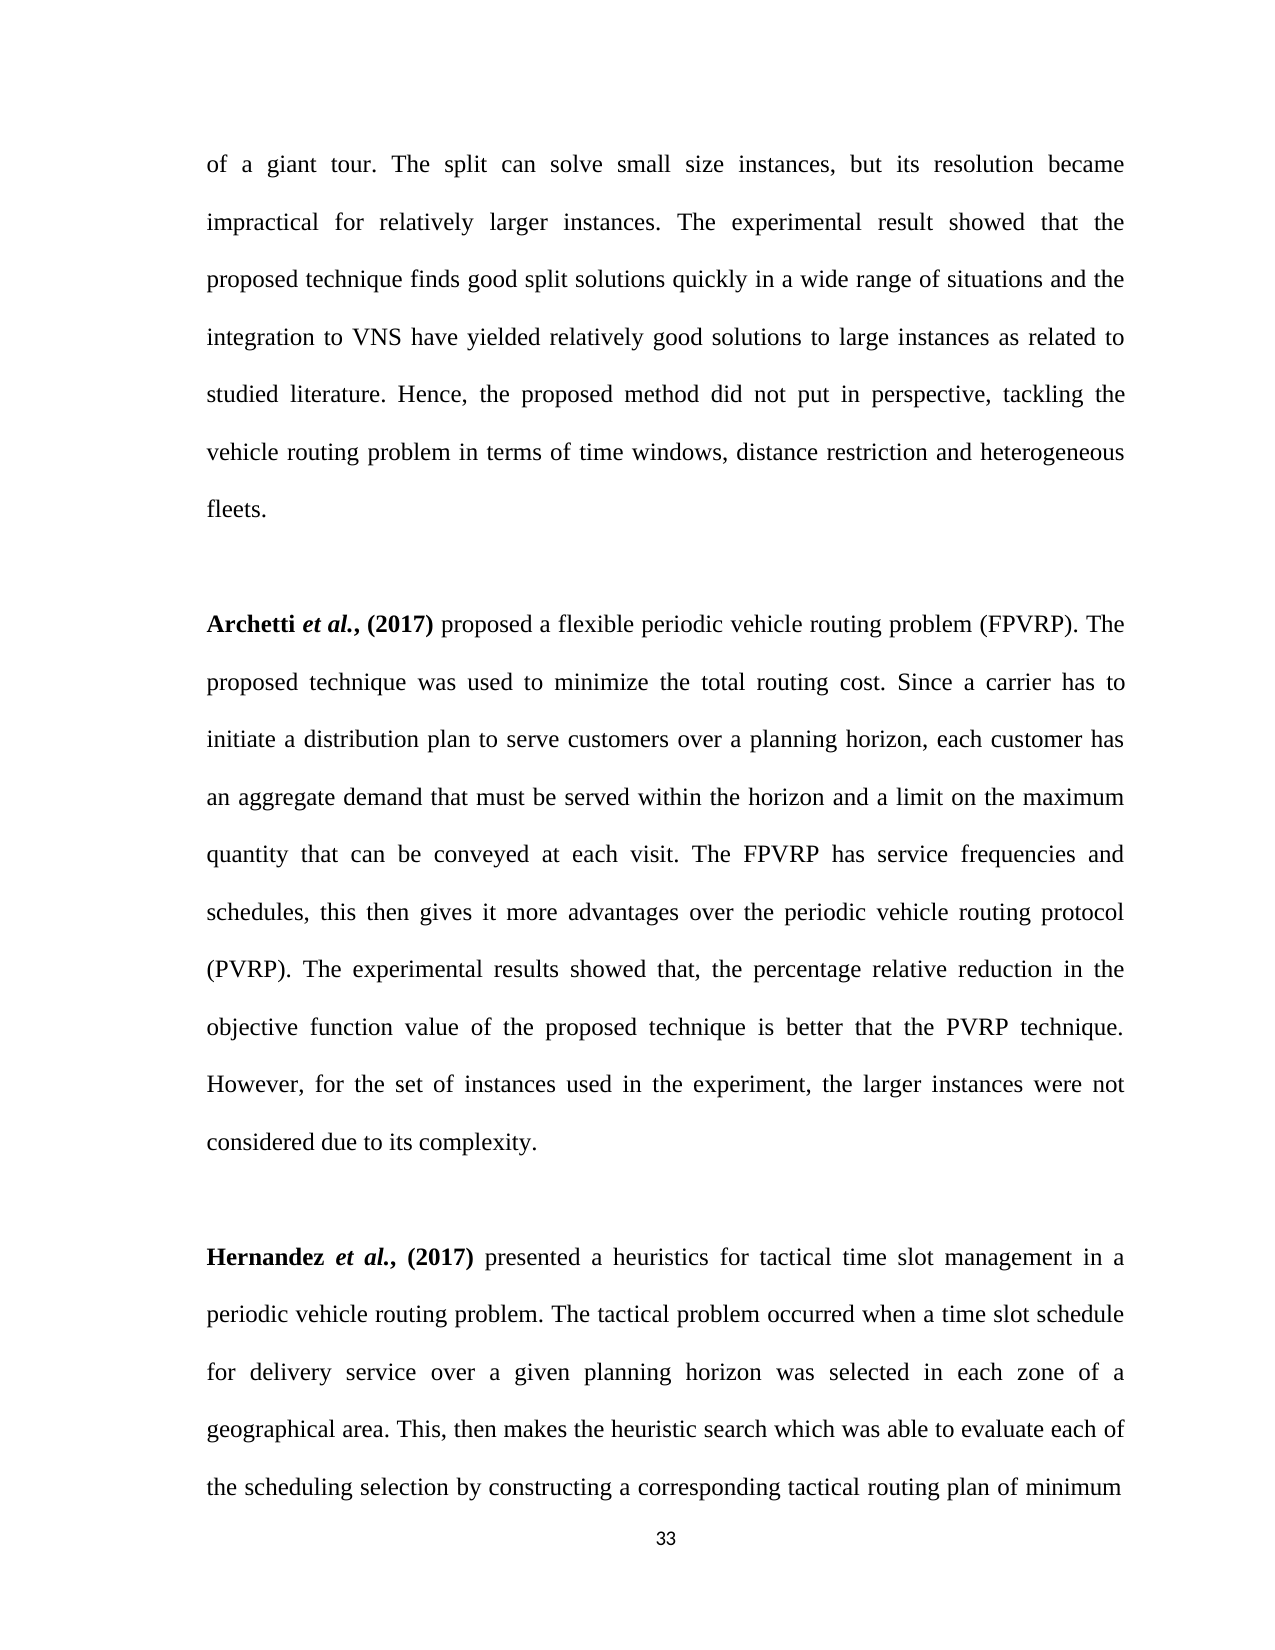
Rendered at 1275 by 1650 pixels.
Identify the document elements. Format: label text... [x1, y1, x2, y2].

text Hernandez et al., (2017) presented a heuristics for tactical time slot management in a periodic vehicle routing problem. The tactical problem occurred when a time slot schedule for delivery service over a given planning horizon was selected in each zone of a geographical area. This, then makes the heuristic search which was able to evaluate each of the scheduling selection by constructing a corresponding tactical routing plan of minimum [206, 1242, 1125, 1501]
text Archetti et al., (2017) proposed a flexible periodic vehicle routing problem (FPVRP). The proposed technique was used to minimize the total routing cost. Since a carrier has to initiate a distribution plan to serve customers over a planning horizon, each customer has an aggregate demand that must be served within the horizon and a limit on the maximum quantity that can be conveyed at each visit. The FPVRP has service frequencies and schedules, this then gives it more advantages over the periodic vehicle routing protocol (PVRP). The experimental results showed that, the percentage relative reduction in the objective function value of the proposed technique is better that the PVRP technique. However, for the set of instances used in the experiment, the larger instances were not considered due to its complexity. [206, 609, 1125, 1156]
text of a giant tour. The split can solve small size instances, but its resolution became impractical for relatively larger instances. The experimental result showed that the proposed technique finds good split solutions quickly in a wide range of situations and the integration to VNS have yielded relatively good solutions to large instances as related to studied literature. Hence, the proposed method did not put in perspective, tackling the vehicle routing problem in terms of time windows, distance restriction and heterogeneous fleets. [206, 149, 1125, 523]
